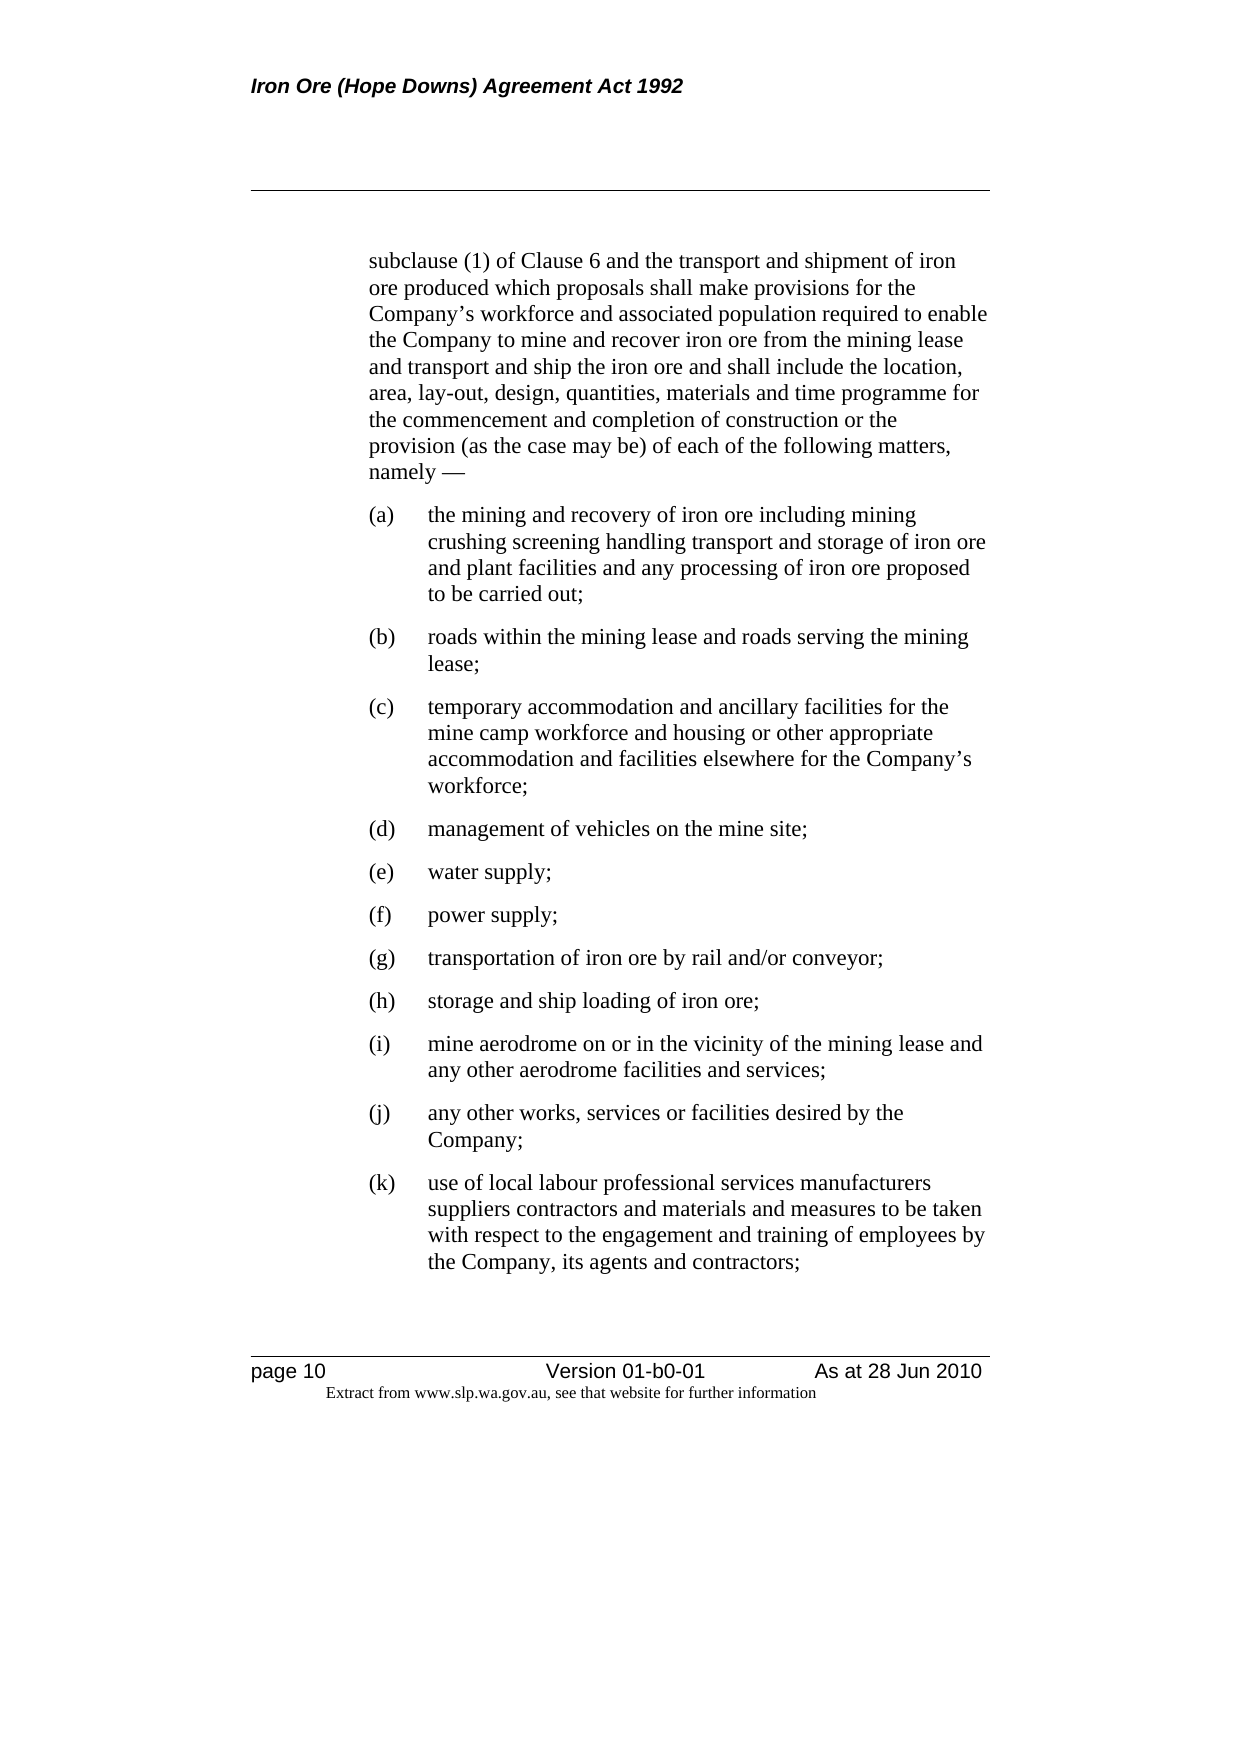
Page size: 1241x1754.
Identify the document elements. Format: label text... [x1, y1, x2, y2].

text (b) roads within the mining lease and roads serving the mining lease; [251, 623, 990, 676]
text (f) power supply; [251, 901, 990, 927]
text (a) the mining and recovery of iron ore including mining crushing screening handling transport and storage of iron ore and plant facilities and any processing of iron ore proposed to be carried out; [251, 501, 990, 607]
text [251, 247, 990, 485]
text (i) mine aerodrome on or in the vicinity of the mining lease and any other aerodrome facilities and services; [251, 1030, 990, 1083]
text (e) water supply; [251, 858, 990, 884]
text (h) storage and ship loading of iron ore; [251, 987, 990, 1013]
text (k) use of local labour professional services manufacturers suppliers contractors and materials and measures to be taken with respect to the engagement and training of employees by the Company, its agents and contractors; [251, 1169, 990, 1274]
text (j) any other works, services or facilities desired by the Company; [251, 1099, 990, 1152]
text (d) management of vehicles on the mine site; [251, 815, 990, 841]
text (c) temporary accommodation and ancillary facilities for the mine camp workforce and housing or other appropriate accommodation and facilities elsewhere for the Company’s workforce; [251, 693, 990, 798]
text (g) transportation of iron ore by rail and/or conveyor; [251, 944, 990, 970]
